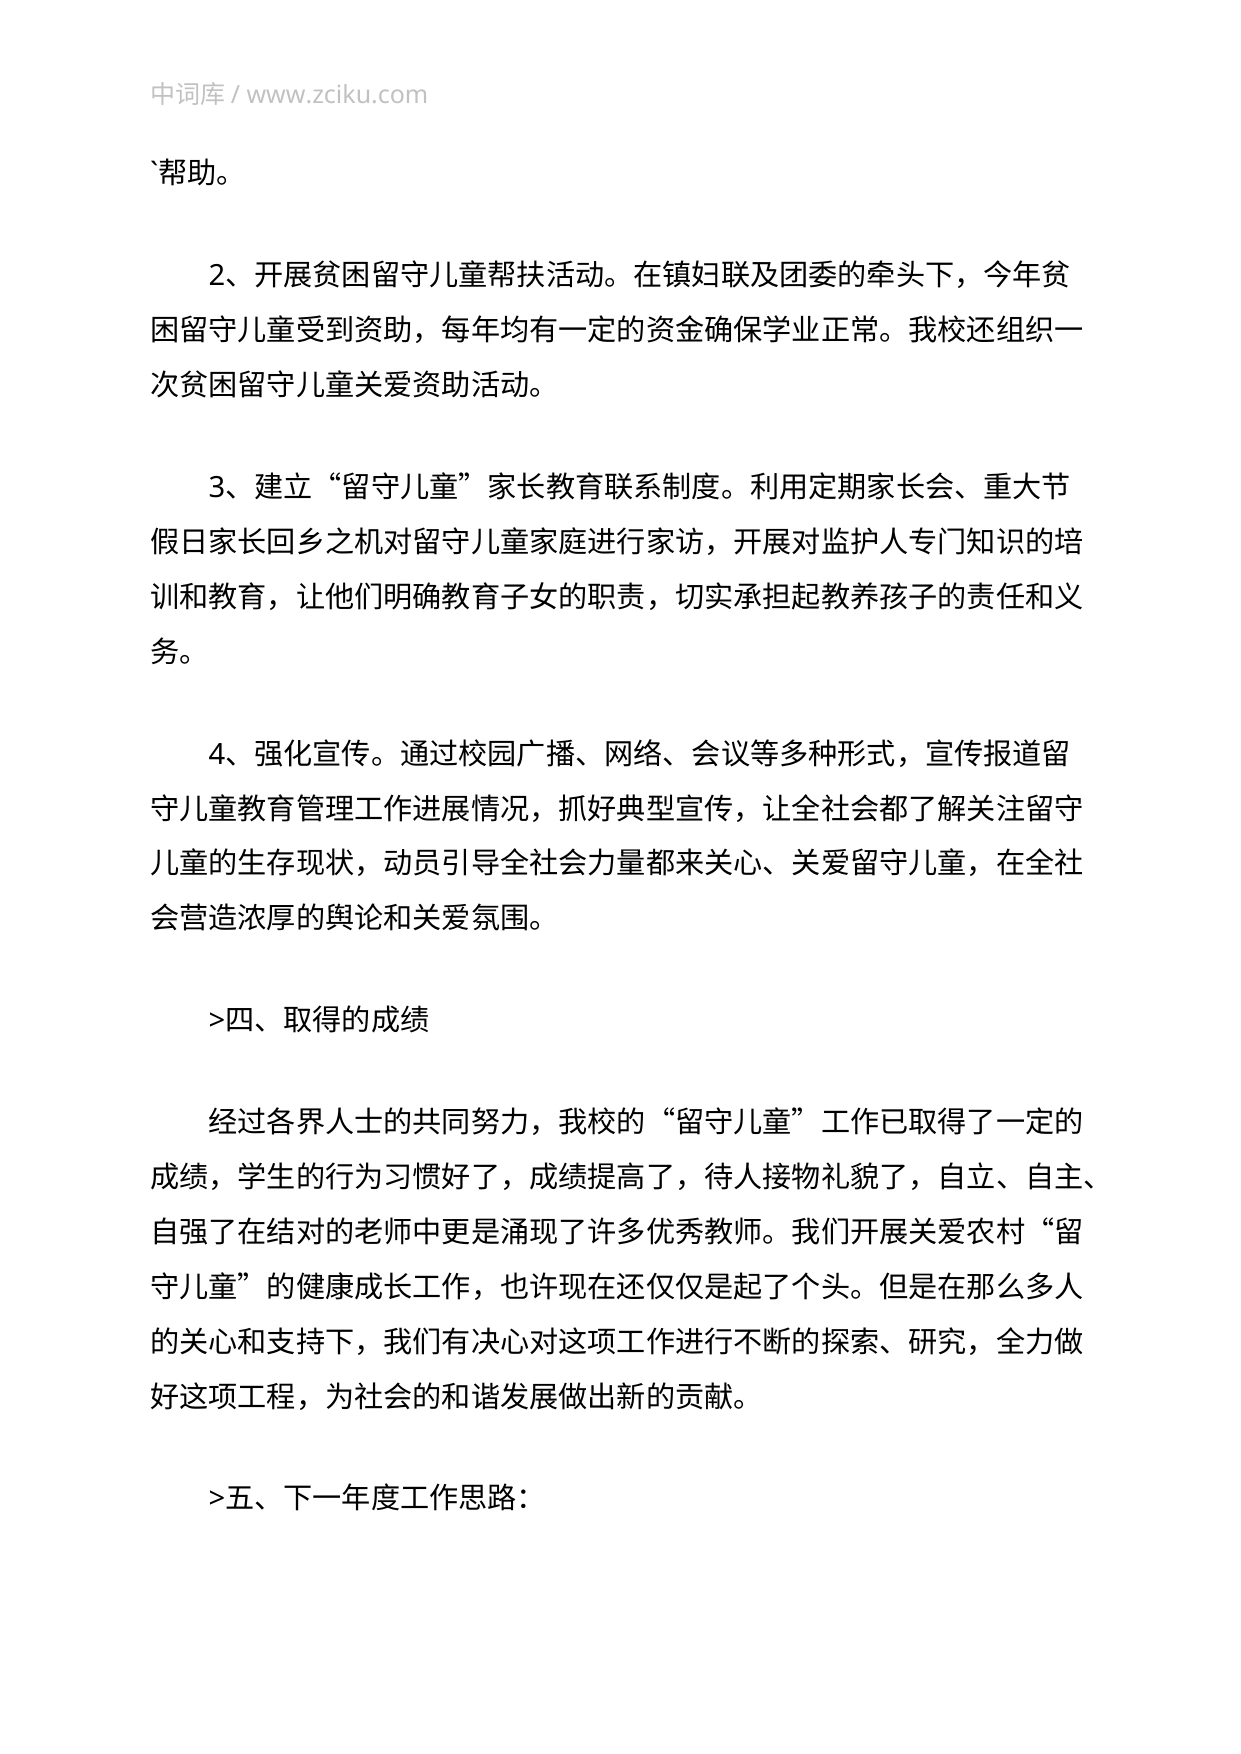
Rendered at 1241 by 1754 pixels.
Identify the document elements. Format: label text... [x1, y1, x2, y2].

text >五、下一年度工作思路： [150, 1475, 1090, 1517]
text >四、取得的成绩 [150, 997, 1090, 1039]
text 4、强化宣传。通过校园广播、网络、会议等多种形式，宣传报道留守儿童教育管理工作进展情况，抓好典型宣传，让全社会都了解关注留守儿童的生存现状，动员引导全社会力量都来关心、关爱留守儿童，在全社会营造浓厚的舆论和关爱氛围。 [150, 730, 1090, 937]
text 经过各界人士的共同努力，我校的“留守儿童”工作已取得了一定的成绩，学生的行为习惯好了，成绩提高了，待人接物礼貌了，自立、自主、自强了在结对的老师中更是涌现了许多优秀教师。我们开展关爱农村“留守儿童”的健康成长工作，也许现在还仅仅是起了个头。但是在那么多人的关心和支持下，我们有决心对这项工作进行不断的探索、研究，全力做好这项工程，为社会的和谐发展做出新的贡献。 [150, 1099, 1090, 1416]
text 3、建立“留守儿童”家长教育联系制度。利用定期家长会、重大节假日家长回乡之机对留守儿童家庭进行家访，开展对监护人专门知识的培训和教育，让他们明确教育子女的职责，切实承担起教养孩子的责任和义务。 [150, 464, 1090, 671]
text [150, 150, 1090, 192]
text 2、开展贫困留守儿童帮扶活动。在镇妇联及团委的牵头下，今年贫困留守儿童受到资助，每年均有一定的资金确保学业正常。我校还组织一次贫困留守儿童关爱资助活动。 [150, 252, 1090, 404]
